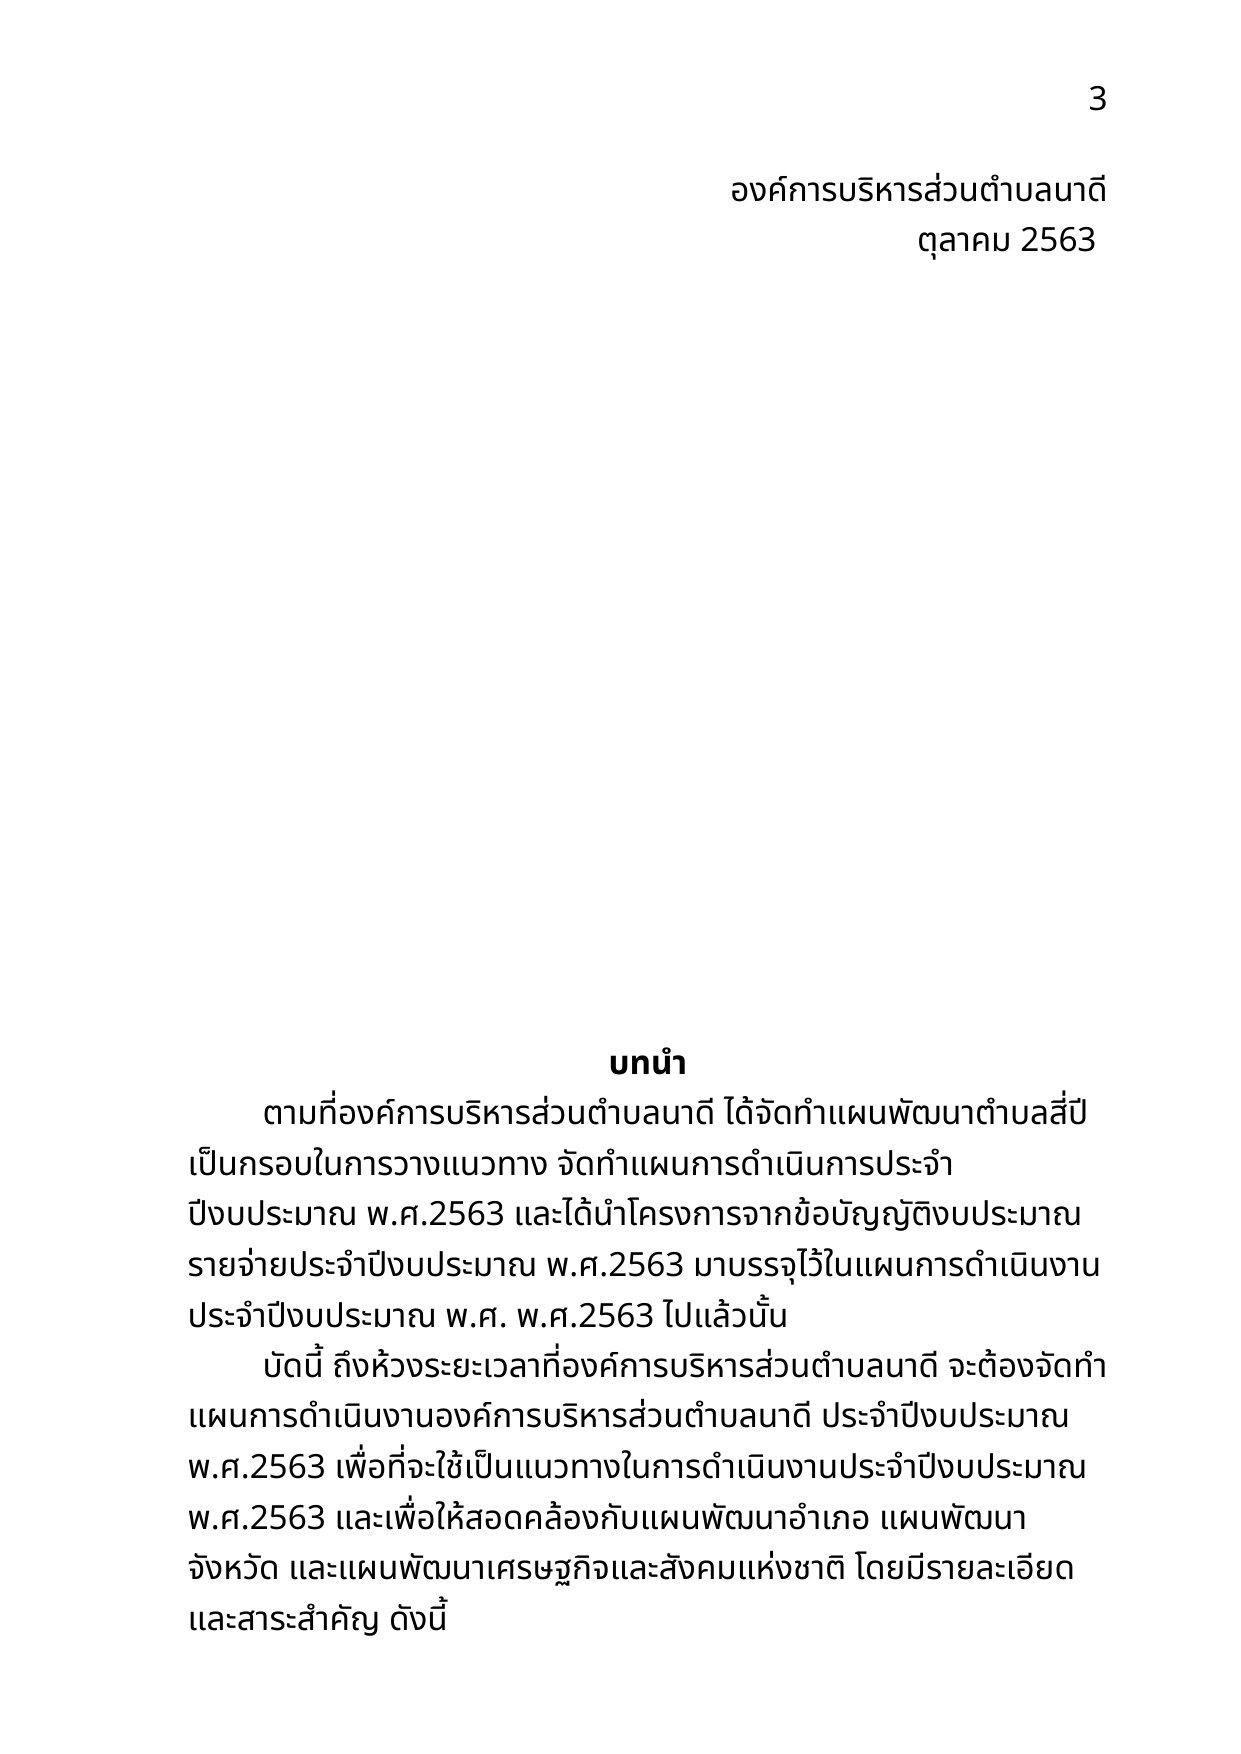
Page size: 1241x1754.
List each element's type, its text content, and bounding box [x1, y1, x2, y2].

text องค์การบริหารส่วนตำบลนาดี [187, 166, 1107, 216]
subtitle บทนำ [187, 1039, 1107, 1089]
text ตามที่องค์การบริหารส่วนตำบลนาดี ได้จัดทำแผนพัฒนาตำบลสี่ปีเป็นกรอบในการวางแนวทาง จัดทำแผนการดำเนินการประจำปีงบประมาณ พ.ศ.2563 และได้นำโครงการจากข้อบัญญัติงบประมาณรายจ่ายประจำปีงบประมาณ พ.ศ.2563 มาบรรจุไว้ในแผนการดำเนินงานประจำปีงบประมาณ พ.ศ. พ.ศ.2563 ไปแล้วนั้น [187, 1089, 1107, 1342]
text ตุลาคม 2563 [787, 216, 1107, 267]
text บัดนี้ ถึงห้วงระยะเวลาที่องค์การบริหารส่วนตำบลนาดี จะต้องจัดทำแผนการดำเนินงานองค์การบริหารส่วนตำบลนาดี ประจำปีงบประมาณ พ.ศ.2563 เพื่อที่จะใช้เป็นแนวทางในการดำเนินงานประจำปีงบประมาณ พ.ศ.2563 และเพื่อให้สอดคล้องกับแผนพัฒนาอำเภอ แผนพัฒนาจังหวัด และแผนพัฒนาเศรษฐกิจและสังคมแห่งชาติ โดยมีรายละเอียดและสาระสำคัญ ดังนี้ [187, 1342, 1107, 1645]
